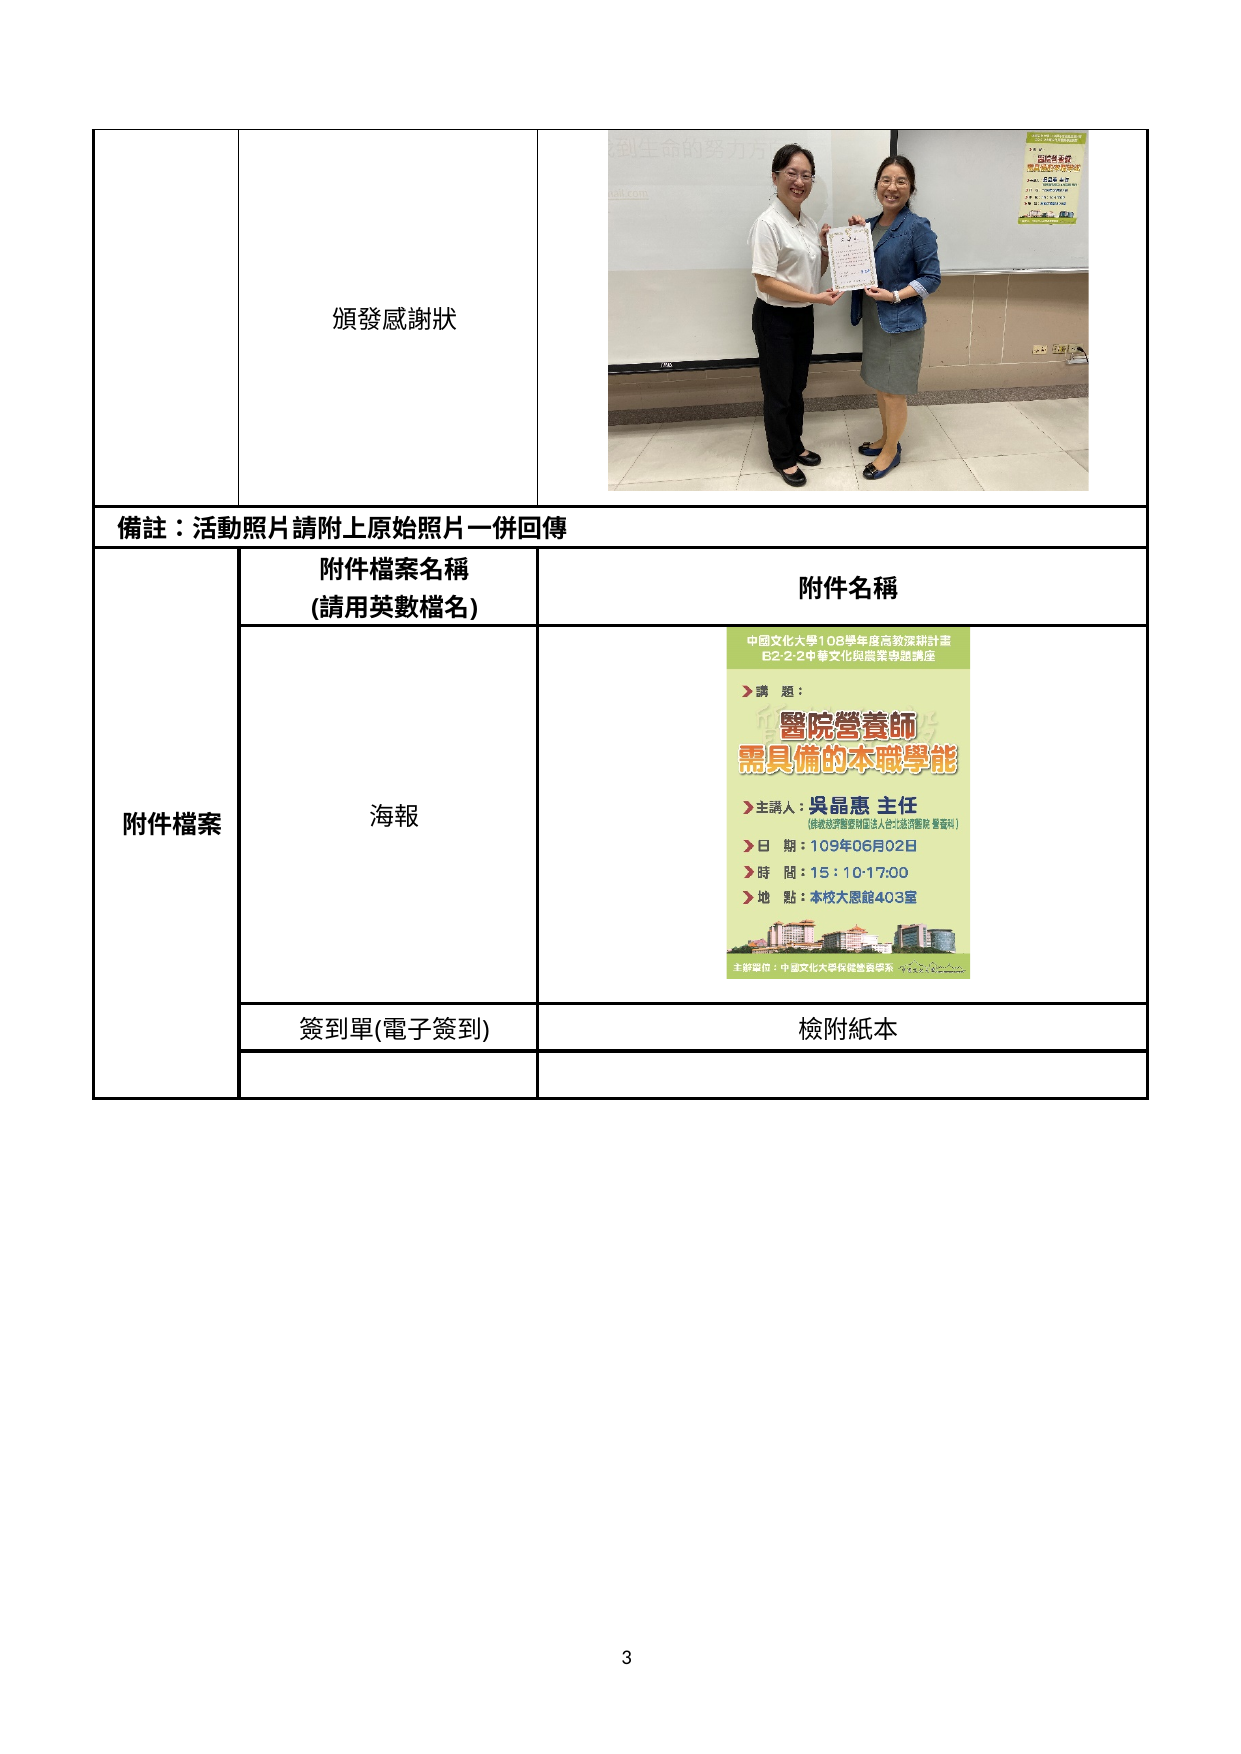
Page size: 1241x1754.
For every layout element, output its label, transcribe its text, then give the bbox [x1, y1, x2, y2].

table_cell 頒發感謝狀 [239, 130, 537, 505]
table_cell 備註：活動照片請附上原始照片一併回傳 [95, 508, 1146, 546]
table_cell [538, 130, 1146, 505]
table_cell 附件名稱 [539, 549, 1146, 624]
table_cell 海報 [241, 627, 536, 1002]
picture [726, 627, 971, 979]
table_cell [539, 627, 1146, 1002]
picture [608, 130, 1089, 491]
table_cell [539, 1053, 1146, 1097]
table_cell 簽到單(電子簽到) [241, 1005, 536, 1049]
table_cell [241, 1053, 536, 1097]
table_cell 檢附紙本 [539, 1005, 1146, 1049]
table_cell 附件檔案名稱 (請用英數檔名) [241, 549, 536, 624]
table_cell 附件檔案 [95, 549, 237, 1097]
